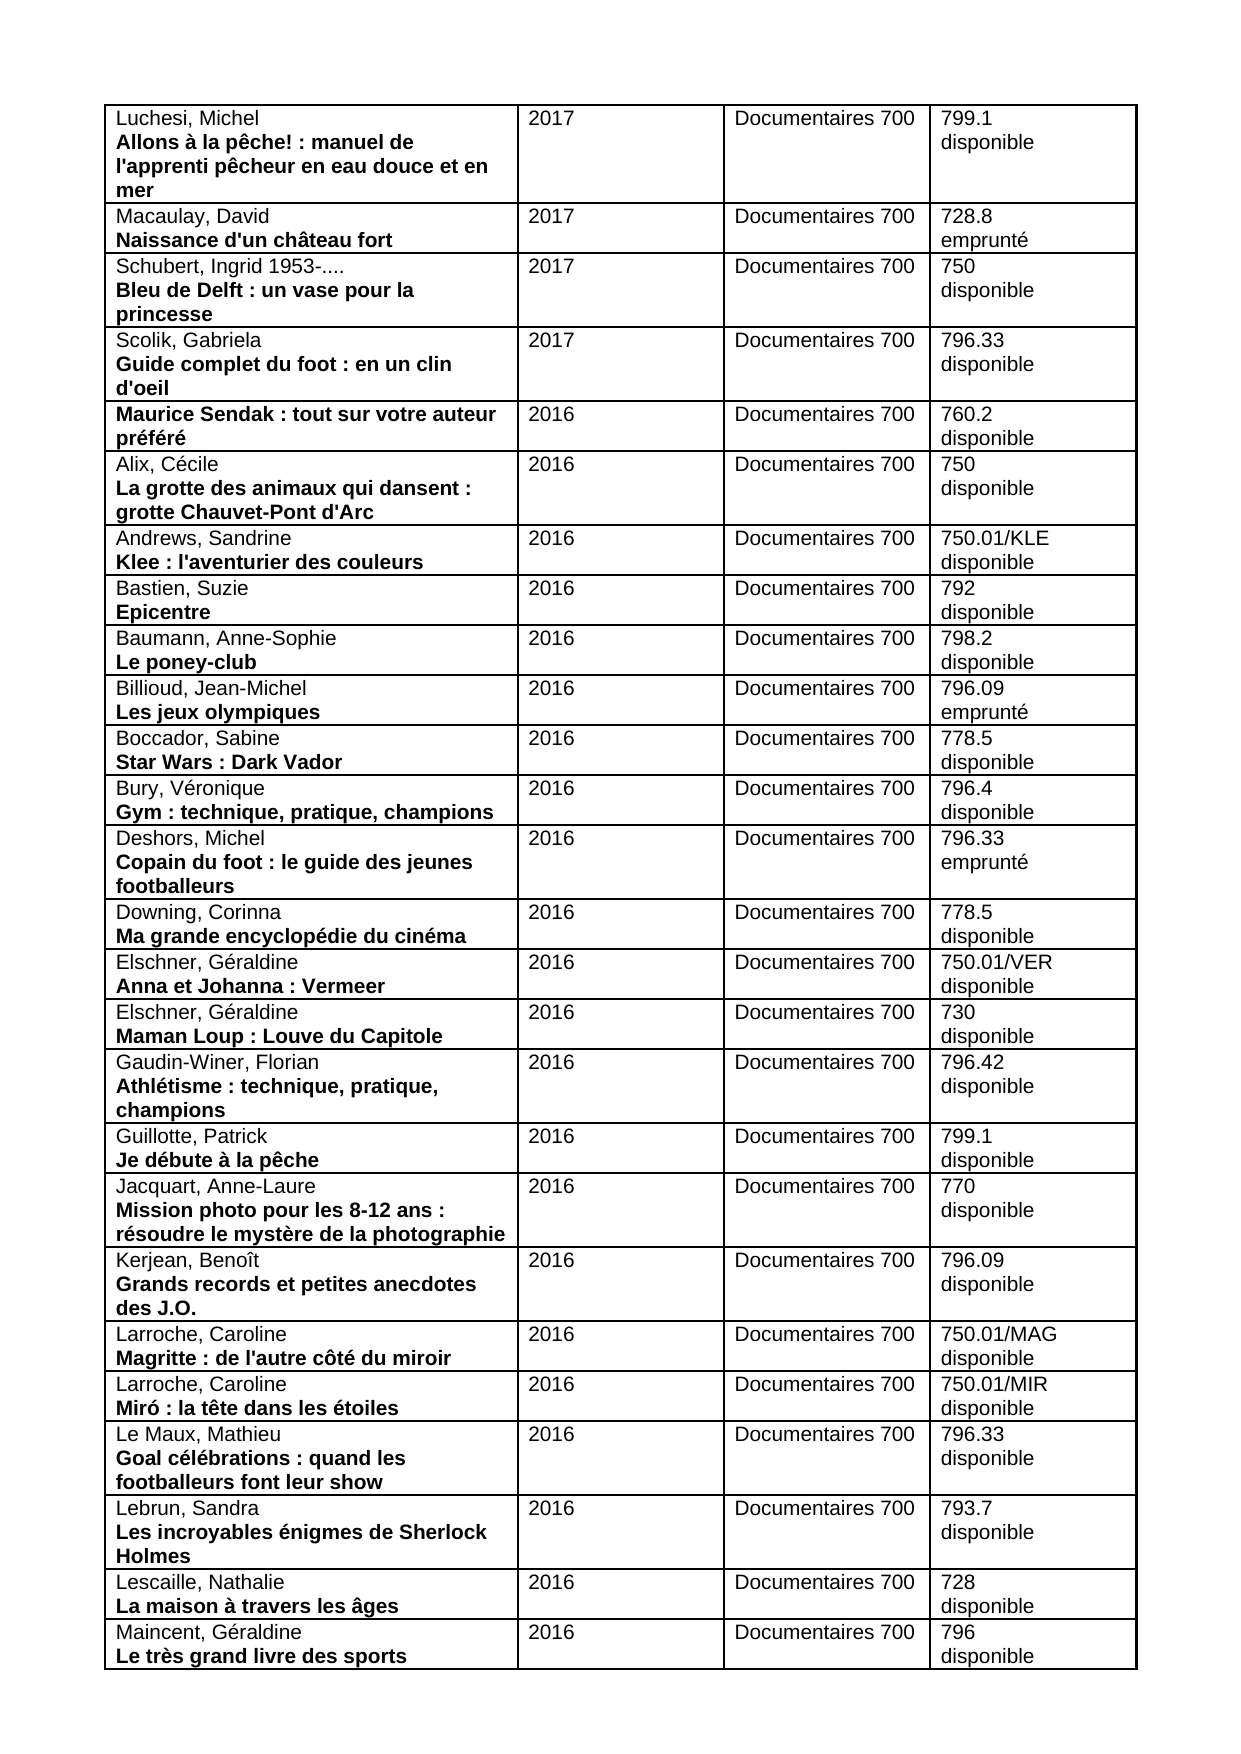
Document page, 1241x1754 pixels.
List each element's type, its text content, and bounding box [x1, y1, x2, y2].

table_cell Documentaires 700 [725, 776, 929, 824]
table_cell Bury, Véronique Gym : technique, pratique, champions [106, 776, 517, 824]
table_cell 2016 [519, 676, 723, 724]
table_cell 796.33 disponible [931, 1422, 1135, 1494]
table_cell 778.5 disponible [931, 900, 1135, 948]
table_cell Elschner, Géraldine Anna et Johanna : Vermeer [106, 950, 517, 998]
table_cell 2016 [519, 950, 723, 998]
table_cell 750.01/KLE disponible [931, 526, 1135, 574]
table_cell 2016 [519, 1422, 723, 1494]
table_cell Documentaires 700 [725, 106, 929, 202]
table_cell Macaulay, David Naissance d'un château fort [106, 204, 517, 252]
table_cell 2016 [519, 1496, 723, 1568]
table_cell Andrews, Sandrine Klee : l'aventurier des couleurs [106, 526, 517, 574]
table_cell 2016 [519, 1000, 723, 1048]
table_cell 2016 [519, 726, 723, 774]
table_cell 796.4 disponible [931, 776, 1135, 824]
table_cell Boccador, Sabine Star Wars : Dark Vador [106, 726, 517, 774]
table_cell Le Maux, Mathieu Goal célébrations : quand les footballeurs font leur show [106, 1422, 517, 1494]
table_cell 2016 [519, 1124, 723, 1172]
table_cell 793.7 disponible [931, 1496, 1135, 1568]
table_cell Jacquart, Anne-Laure Mission photo pour les 8-12 ans : résoudre le mystère de la photographie [106, 1174, 517, 1246]
table_cell 2016 [519, 1372, 723, 1420]
table_cell 2016 [519, 900, 723, 948]
table_cell 2016 [519, 526, 723, 574]
table_cell Documentaires 700 [725, 1322, 929, 1370]
table_cell Documentaires 700 [725, 1124, 929, 1172]
table_cell 2016 [519, 626, 723, 674]
table_cell 730 disponible [931, 1000, 1135, 1048]
table_cell Gaudin-Winer, Florian Athlétisme : technique, pratique, champions [106, 1050, 517, 1122]
table_cell Schubert, Ingrid 1953-.... Bleu de Delft : un vase pour la princesse [106, 254, 517, 326]
table_cell 796.33 disponible [931, 328, 1135, 400]
table_cell 2017 [519, 254, 723, 326]
table_cell Documentaires 700 [725, 1422, 929, 1494]
table_cell 799.1 disponible [931, 1124, 1135, 1172]
table_cell 796.42 disponible [931, 1050, 1135, 1122]
table_cell Lebrun, Sandra Les incroyables énigmes de Sherlock Holmes [106, 1496, 517, 1568]
table_cell 2016 [519, 1248, 723, 1320]
table_cell Documentaires 700 [725, 1248, 929, 1320]
table_cell 2016 [519, 1050, 723, 1122]
table_cell 2016 [519, 576, 723, 624]
table_cell Documentaires 700 [725, 950, 929, 998]
table_cell Documentaires 700 [725, 1050, 929, 1122]
table_cell 2017 [519, 204, 723, 252]
table_cell 750.01/VER disponible [931, 950, 1135, 998]
table_cell Larroche, Caroline Miró : la tête dans les étoiles [106, 1372, 517, 1420]
table_cell Documentaires 700 [725, 1174, 929, 1246]
table_cell 2016 [519, 452, 723, 524]
table_cell 2017 [519, 328, 723, 400]
table_cell 750 disponible [931, 254, 1135, 326]
table_cell Documentaires 700 [725, 676, 929, 724]
table_cell Guillotte, Patrick Je débute à la pêche [106, 1124, 517, 1172]
table_cell Downing, Corinna Ma grande encyclopédie du cinéma [106, 900, 517, 948]
table_cell 796 disponible [931, 1620, 1135, 1668]
table_cell 799.1 disponible [931, 106, 1135, 202]
table_cell 750 disponible [931, 452, 1135, 524]
table_cell 2016 [519, 1570, 723, 1618]
table_cell Baumann, Anne-Sophie Le poney-club [106, 626, 517, 674]
table_cell Documentaires 700 [725, 1000, 929, 1048]
table_cell Documentaires 700 [725, 826, 929, 898]
table_cell 750.01/MAG disponible [931, 1322, 1135, 1370]
table_cell Documentaires 700 [725, 402, 929, 450]
table_cell Documentaires 700 [725, 900, 929, 948]
table_cell Billioud, Jean-Michel Les jeux olympiques [106, 676, 517, 724]
table_cell Documentaires 700 [725, 1620, 929, 1668]
table_cell 2016 [519, 1322, 723, 1370]
table_cell Elschner, Géraldine Maman Loup : Louve du Capitole [106, 1000, 517, 1048]
table_cell Kerjean, Benoît Grands records et petites anecdotes des J.O. [106, 1248, 517, 1320]
table_cell Documentaires 700 [725, 204, 929, 252]
table_cell Documentaires 700 [725, 576, 929, 624]
table_cell 796.09 disponible [931, 1248, 1135, 1320]
table_cell Documentaires 700 [725, 328, 929, 400]
table_cell 2016 [519, 1620, 723, 1668]
table_cell 778.5 disponible [931, 726, 1135, 774]
table_cell Documentaires 700 [725, 1372, 929, 1420]
table_cell 798.2 disponible [931, 626, 1135, 674]
table_cell Documentaires 700 [725, 254, 929, 326]
table_cell 760.2 disponible [931, 402, 1135, 450]
table_cell 770 disponible [931, 1174, 1135, 1246]
table_cell 796.09 emprunté [931, 676, 1135, 724]
table_cell 2016 [519, 402, 723, 450]
table_cell Lescaille, Nathalie La maison à travers les âges [106, 1570, 517, 1618]
table_cell Larroche, Caroline Magritte : de l'autre côté du miroir [106, 1322, 517, 1370]
table_cell 2016 [519, 826, 723, 898]
table_cell Maurice Sendak : tout sur votre auteur préféré [106, 402, 517, 450]
table_cell Luchesi, Michel Allons à la pêche! : manuel de l'apprenti pêcheur en eau douce et en mer [106, 106, 517, 202]
table_cell Documentaires 700 [725, 626, 929, 674]
table_cell Scolik, Gabriela Guide complet du foot : en un clin d'oeil [106, 328, 517, 400]
table_cell Deshors, Michel Copain du foot : le guide des jeunes footballeurs [106, 826, 517, 898]
table_cell Documentaires 700 [725, 452, 929, 524]
table_cell Documentaires 700 [725, 1570, 929, 1618]
table_cell Documentaires 700 [725, 526, 929, 574]
table_cell 728.8 emprunté [931, 204, 1135, 252]
table_cell 2016 [519, 776, 723, 824]
table_cell 728 disponible [931, 1570, 1135, 1618]
table_cell 796.33 emprunté [931, 826, 1135, 898]
table_cell Alix, Cécile La grotte des animaux qui dansent : grotte Chauvet-Pont d'Arc [106, 452, 517, 524]
table_cell Maincent, Géraldine Le très grand livre des sports [106, 1620, 517, 1668]
table_cell 2016 [519, 1174, 723, 1246]
table_cell 792 disponible [931, 576, 1135, 624]
table_cell 750.01/MIR disponible [931, 1372, 1135, 1420]
table_cell Documentaires 700 [725, 726, 929, 774]
table_cell 2017 [519, 106, 723, 202]
table_cell Bastien, Suzie Epicentre [106, 576, 517, 624]
table_cell Documentaires 700 [725, 1496, 929, 1568]
